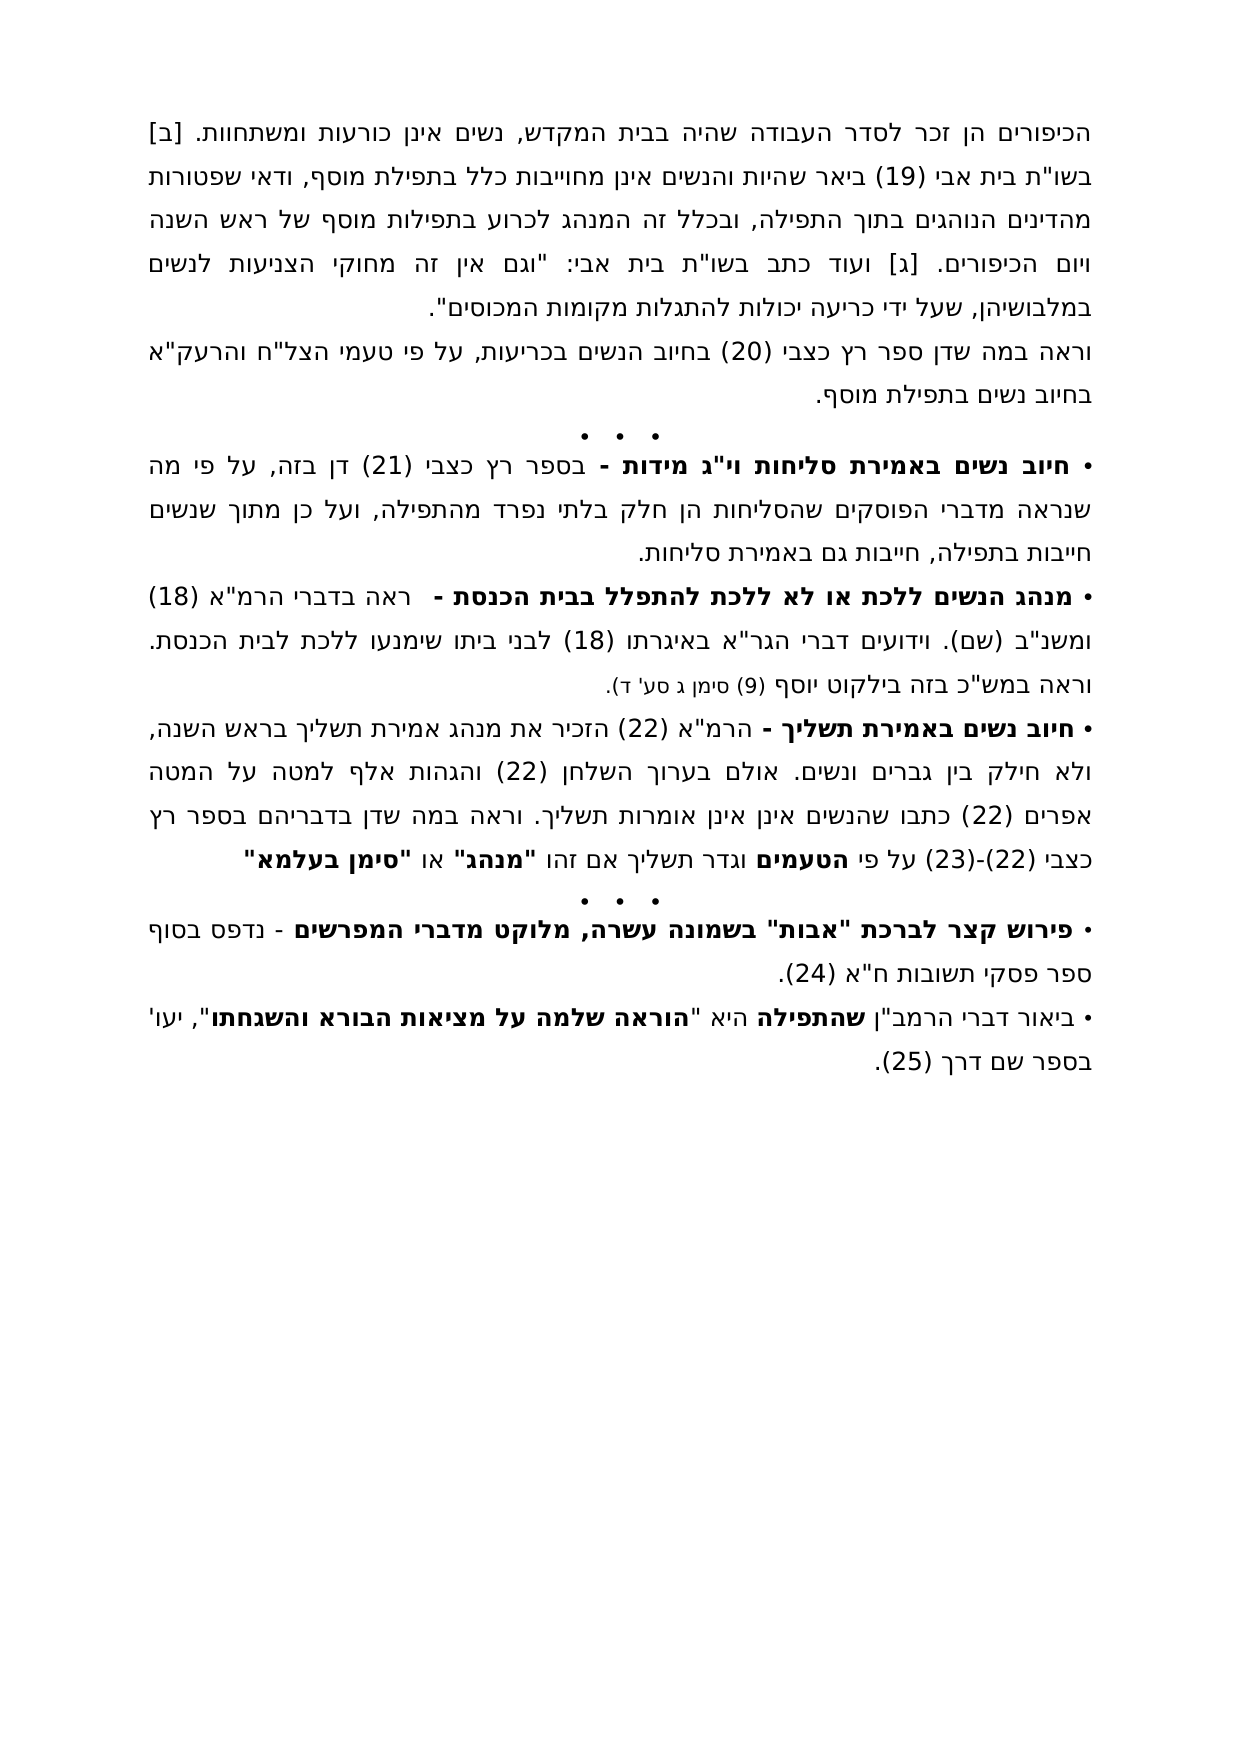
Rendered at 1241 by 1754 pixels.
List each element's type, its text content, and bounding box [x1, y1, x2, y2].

text • מנהג הנשים ללכת או לא ללכת להתפלל בבית הכנסת - ראה בדברי הרמ"א (18) ומשנ"ב (שם). וידועים דברי הגר"א באיגרתו (18) לבני ביתו שימנעו ללכת לבית הכנסת. וראה במש"כ בזה בילקוט יוסף (9) סימן ג סע' ד). [148, 582, 1092, 699]
text • ביאור דברי הרמב"ן שהתפילה היא "הוראה שלמה על מציאות הבורא והשגחתו", יעו' בספר שם דרך (25). [148, 1003, 1092, 1076]
text • חיוב נשים באמירת סליחות וי"ג מידות - בספר רץ כצבי (21) דן בזה, על פי מה שנראה מדברי הפוסקים שהסליחות הן חלק בלתי נפרד מהתפילה, ועל כן מתוך שנשים חייבות בתפילה, חייבות גם באמירת סליחות. [148, 451, 1092, 568]
text • • • [148, 889, 1092, 916]
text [148, 118, 1092, 322]
text • חיוב נשים באמירת תשליך - הרמ"א (22) הזכיר את מנהג אמירת תשליך בראש השנה, ולא חילק בין גברים ונשים. אולם בערוך השלחן (22) והגהות אלף למטה על המטה אפרים (22) כתבו שהנשים אינן אינן אומרות תשליך. וראה במה שדן בדבריהם בספר רץ כצבי (22)-(23) על פי הטעמים וגדר תשליך אם זהו "מנהג" או "סימן בעלמא" [148, 714, 1092, 874]
text • פירוש קצר לברכת "אבות" בשמונה עשרה, מלוקט מדברי המפרשים - נדפס בסוף ספר פסקי תשובות ח"א (24). [148, 916, 1092, 988]
text וראה במה שדן ספר רץ כצבי (20) בחיוב הנשים בכריעות, על פי טעמי הצל"ח והרעק"א בחיוב נשים בתפילת מוסף. [148, 337, 1092, 410]
text • • • [148, 424, 1092, 451]
